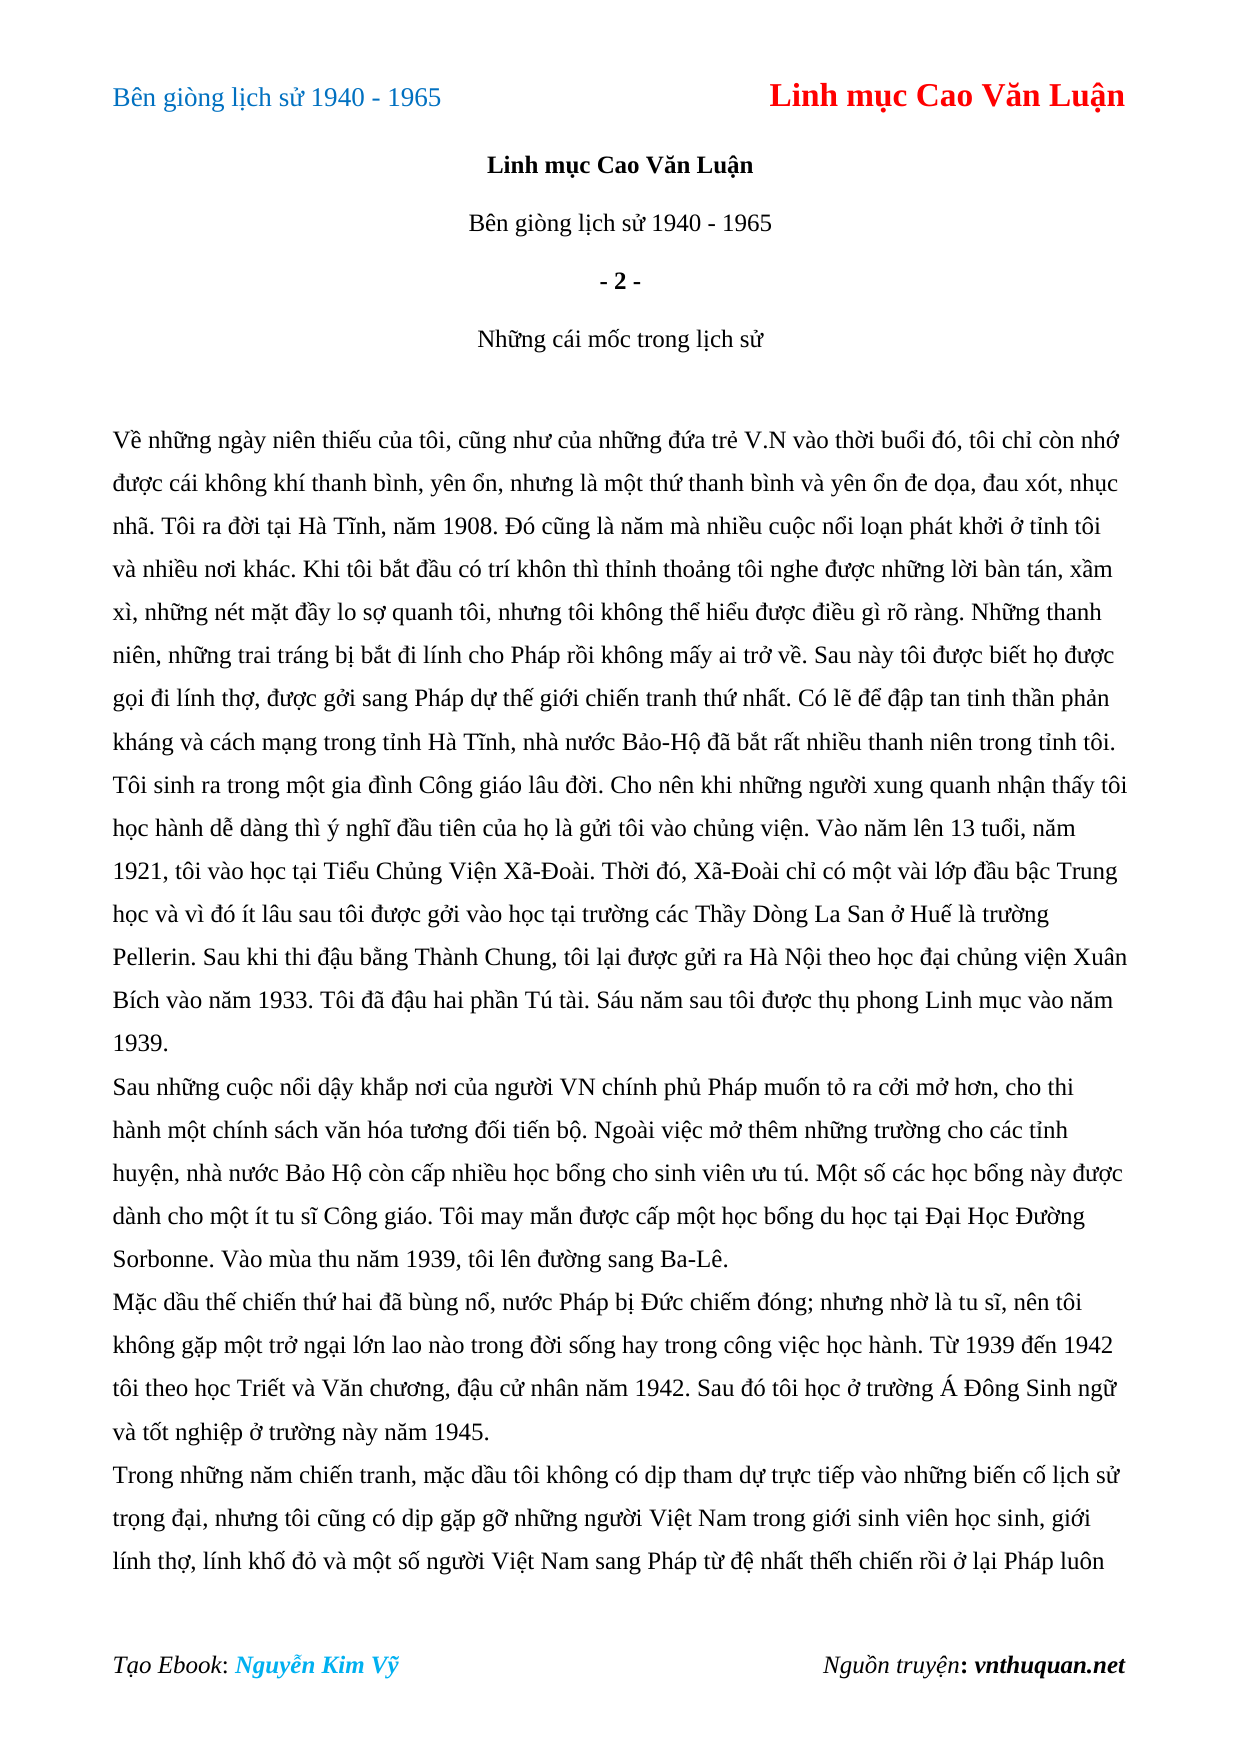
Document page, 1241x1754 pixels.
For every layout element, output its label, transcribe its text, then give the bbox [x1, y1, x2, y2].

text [112, 382, 1128, 1575]
text Linh mục Cao Văn Luận [112, 150, 1128, 179]
text Những cái mốc trong lịch sử [112, 324, 1128, 352]
text - 2 - [112, 266, 1128, 294]
text Bên giòng lịch sử 1940 - 1965 [112, 208, 1128, 237]
